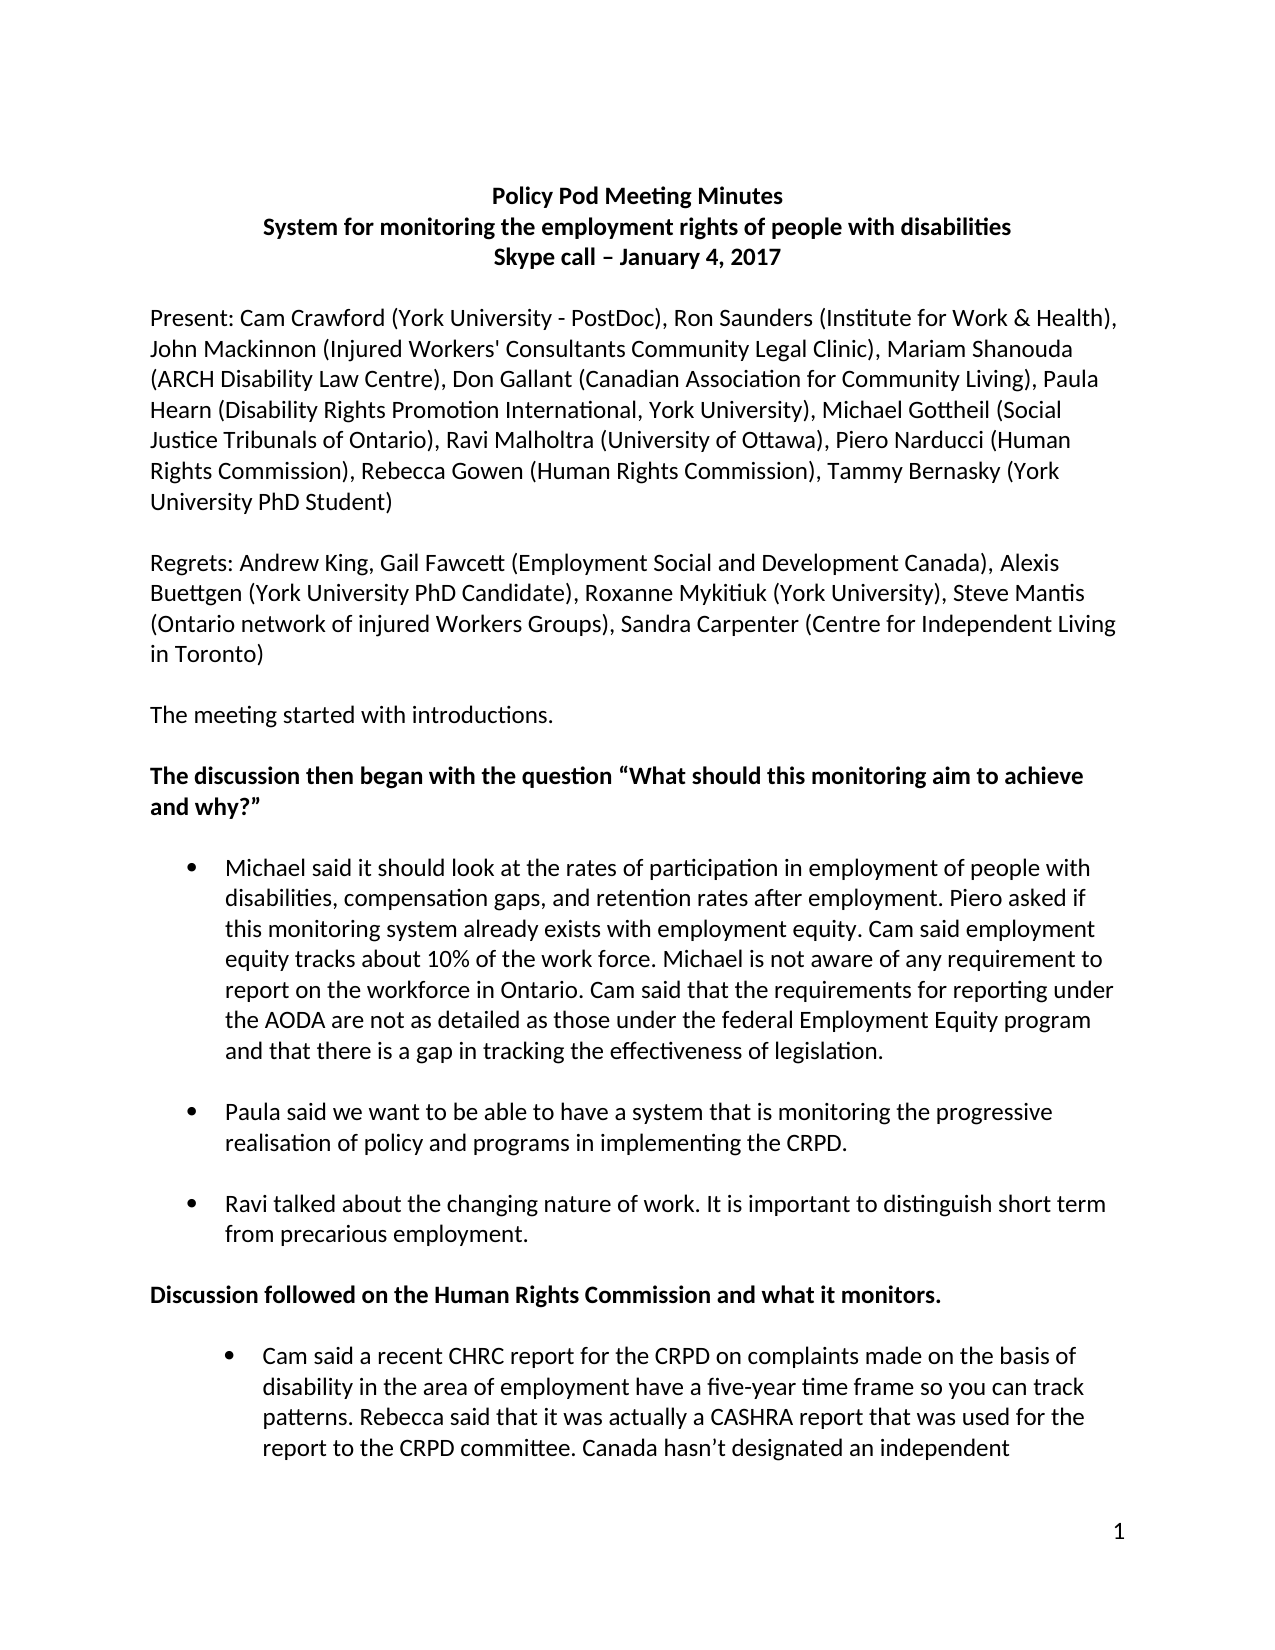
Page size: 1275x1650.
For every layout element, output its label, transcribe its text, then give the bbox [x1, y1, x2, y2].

text Regrets: Andrew King, Gail Fawcett (Employment Social and Development Canada), Alexis Buettgen (York University PhD Candidate), Roxanne Mykitiuk (York University), Steve Mantis (Ontario network of injured Workers Groups), Sandra Carpenter (Centre for Independent Living in Toronto) [150, 547, 1125, 669]
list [225, 1340, 1125, 1462]
text Discussion followed on the Human Rights Commission and what it monitors. [150, 1279, 1125, 1310]
text System for monitoring the employment rights of people with disabilities [150, 211, 1125, 242]
text Present: Cam Crawford (York University - PostDoc), Ron Saunders (Institute for Work & Health), John Mackinnon (Injured Workers' Consultants Community Legal Clinic), Mariam Shanouda (ARCH Disability Law Centre), Don Gallant (Canadian Association for Community Living), Paula Hearn (Disability Rights Promotion International, York University), Michael Gottheil (Social Justice Tribunals of Ontario), Ravi Malholtra (University of Ottawa), Piero Narducci (Human Rights Commission), Rebecca Gowen (Human Rights Commission), Tammy Bernasky (York University PhD Student) [150, 303, 1125, 516]
list Paula said we want to be able to have a system that is monitoring the progressive realisation of policy and programs in implementing the CRPD. [187, 1096, 1125, 1157]
list Michael said it should look at the rates of participation in employment of people with disabilities, compensation gaps, and retention rates after employment. Piero asked if this monitoring system already exists with employment equity. Cam said employment equity tracks about 10% of the work force. Michael is not aware of any requirement to report on the workforce in Ontario. Cam said that the requirements for reporting under the AODA are not as detailed as those under the federal Employment Equity program and that there is a gap in tracking the effectiveness of legislation. [187, 852, 1125, 1066]
text Policy Pod Meeting Minutes [150, 181, 1125, 211]
list Ravi talked about the changing nature of work. It is important to distinguish short term from precarious employment. [187, 1188, 1125, 1249]
text The discussion then began with the question “What should this monitoring aim to achieve and why?” [150, 760, 1125, 821]
text Skype call – January 4, 2017 [150, 242, 1125, 272]
text The meeting started with introductions. [150, 699, 1125, 730]
